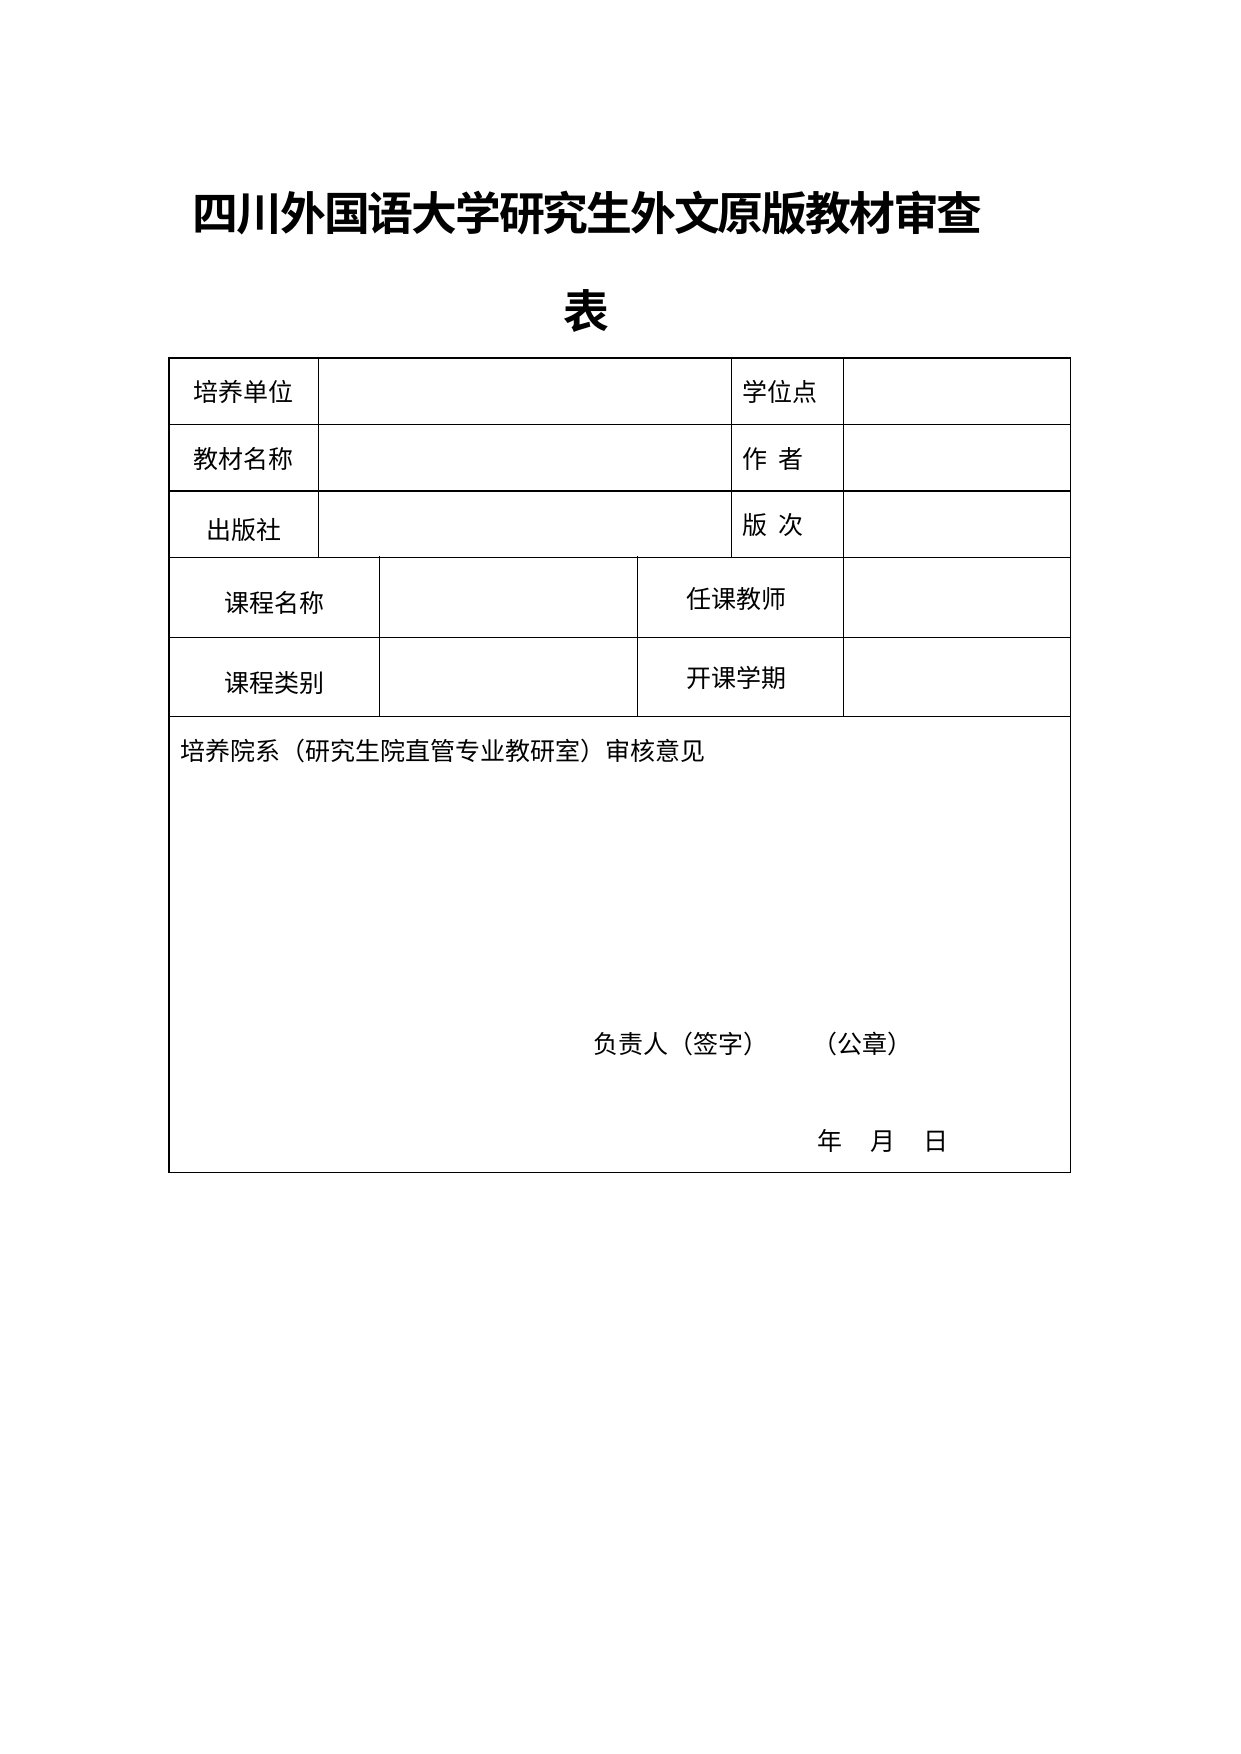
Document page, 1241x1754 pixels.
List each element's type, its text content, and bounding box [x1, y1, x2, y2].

table_cell 出版社 [170, 492, 318, 556]
table_header 学位点 [732, 359, 843, 423]
table_header [319, 359, 731, 423]
table_cell 开课学期 [638, 638, 843, 716]
table_cell 培养院系（研究生院直管专业教研室）审核意见 负责人（签字） （公章） 年 月 日 [170, 717, 1070, 1172]
table_cell 版 次 [732, 492, 843, 556]
table_cell 作 者 [732, 425, 843, 490]
table_cell 课程类别 [170, 638, 379, 716]
table_cell [380, 558, 637, 636]
table_header [844, 359, 1070, 423]
table_cell [380, 638, 637, 716]
table_cell [319, 425, 731, 490]
table_cell 任课教师 [638, 558, 843, 636]
text 四川外国语大学研究生外文原版教材审查表 [187, 162, 987, 357]
table_cell [844, 492, 1070, 556]
table_cell 教材名称（中外文） [170, 425, 318, 490]
table_cell [844, 558, 1070, 636]
table_cell [844, 425, 1070, 490]
table_cell 课程名称 [170, 558, 379, 636]
table_cell [319, 492, 731, 556]
table_header 培养单位 [170, 359, 318, 423]
table_cell [844, 638, 1070, 716]
